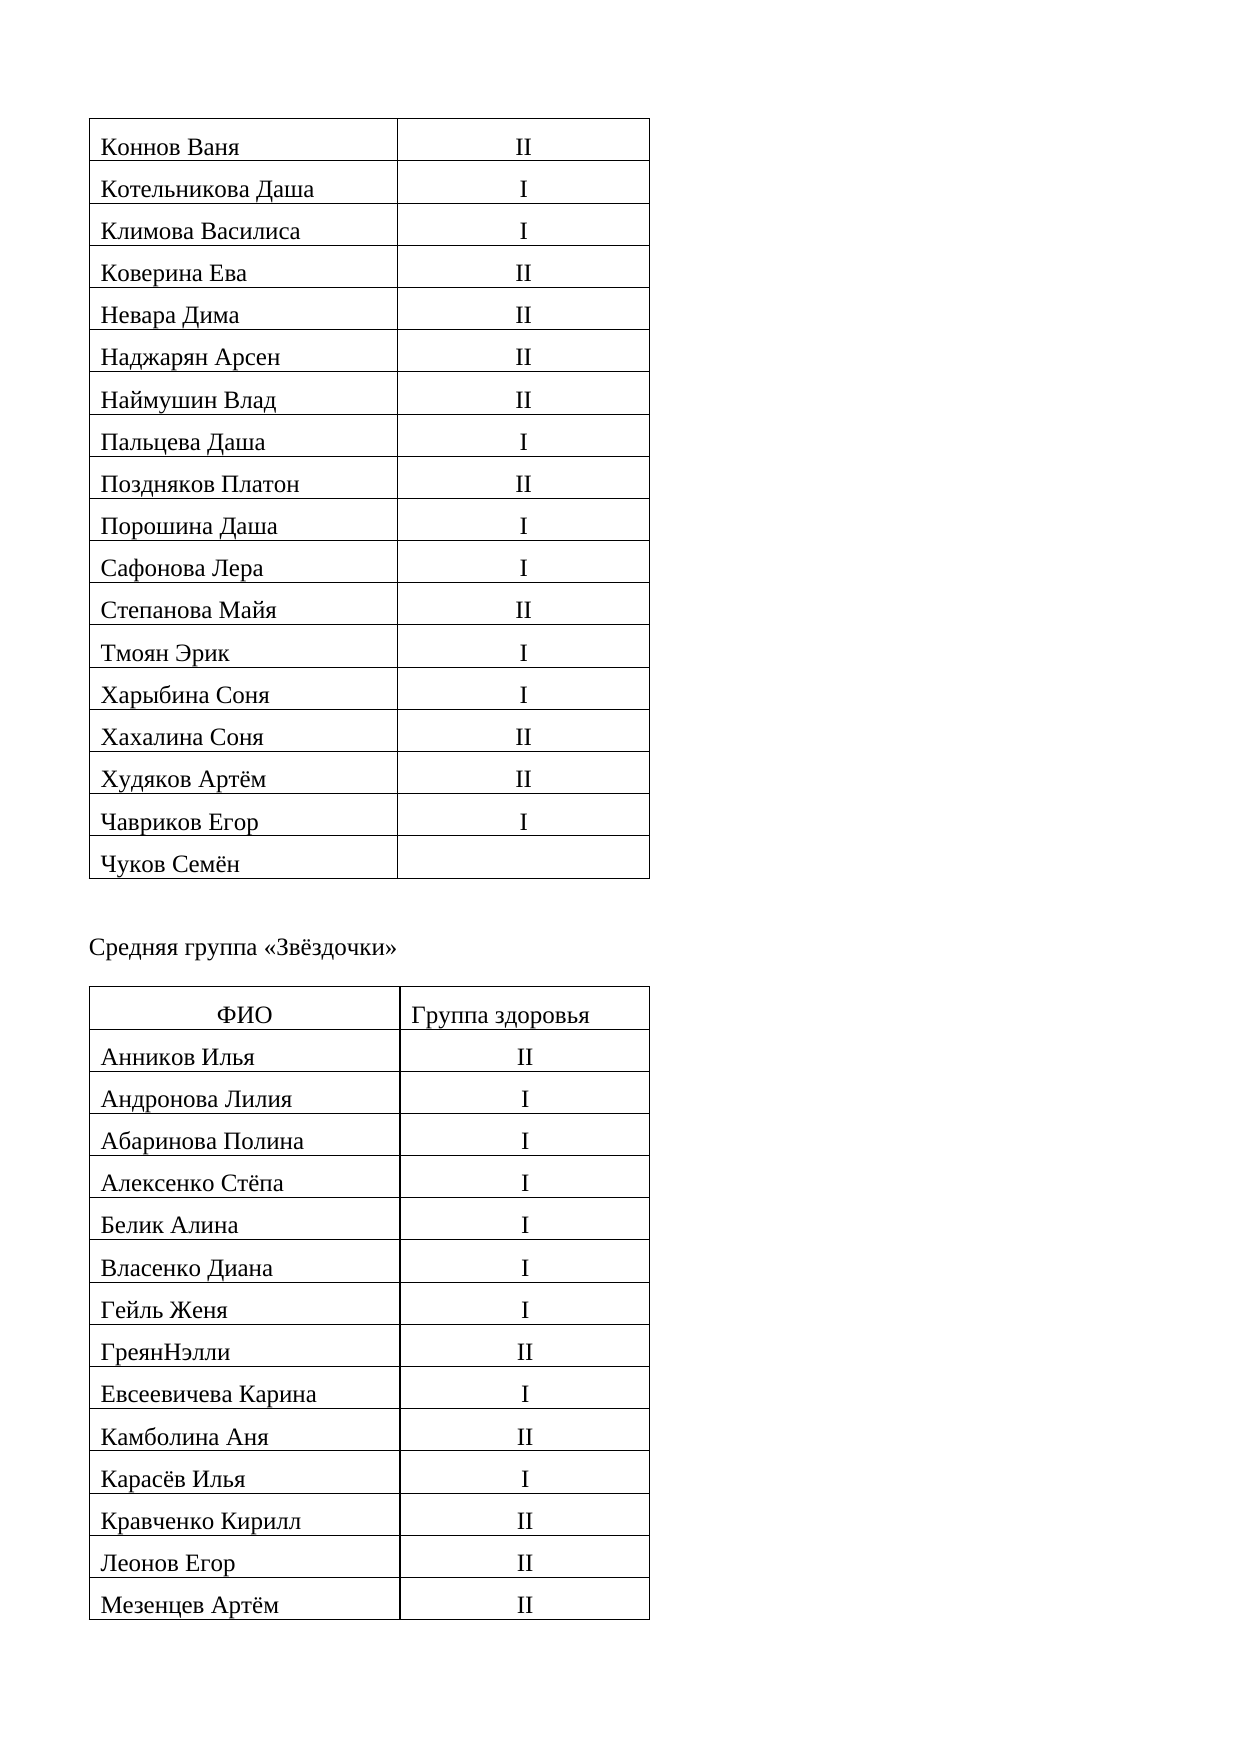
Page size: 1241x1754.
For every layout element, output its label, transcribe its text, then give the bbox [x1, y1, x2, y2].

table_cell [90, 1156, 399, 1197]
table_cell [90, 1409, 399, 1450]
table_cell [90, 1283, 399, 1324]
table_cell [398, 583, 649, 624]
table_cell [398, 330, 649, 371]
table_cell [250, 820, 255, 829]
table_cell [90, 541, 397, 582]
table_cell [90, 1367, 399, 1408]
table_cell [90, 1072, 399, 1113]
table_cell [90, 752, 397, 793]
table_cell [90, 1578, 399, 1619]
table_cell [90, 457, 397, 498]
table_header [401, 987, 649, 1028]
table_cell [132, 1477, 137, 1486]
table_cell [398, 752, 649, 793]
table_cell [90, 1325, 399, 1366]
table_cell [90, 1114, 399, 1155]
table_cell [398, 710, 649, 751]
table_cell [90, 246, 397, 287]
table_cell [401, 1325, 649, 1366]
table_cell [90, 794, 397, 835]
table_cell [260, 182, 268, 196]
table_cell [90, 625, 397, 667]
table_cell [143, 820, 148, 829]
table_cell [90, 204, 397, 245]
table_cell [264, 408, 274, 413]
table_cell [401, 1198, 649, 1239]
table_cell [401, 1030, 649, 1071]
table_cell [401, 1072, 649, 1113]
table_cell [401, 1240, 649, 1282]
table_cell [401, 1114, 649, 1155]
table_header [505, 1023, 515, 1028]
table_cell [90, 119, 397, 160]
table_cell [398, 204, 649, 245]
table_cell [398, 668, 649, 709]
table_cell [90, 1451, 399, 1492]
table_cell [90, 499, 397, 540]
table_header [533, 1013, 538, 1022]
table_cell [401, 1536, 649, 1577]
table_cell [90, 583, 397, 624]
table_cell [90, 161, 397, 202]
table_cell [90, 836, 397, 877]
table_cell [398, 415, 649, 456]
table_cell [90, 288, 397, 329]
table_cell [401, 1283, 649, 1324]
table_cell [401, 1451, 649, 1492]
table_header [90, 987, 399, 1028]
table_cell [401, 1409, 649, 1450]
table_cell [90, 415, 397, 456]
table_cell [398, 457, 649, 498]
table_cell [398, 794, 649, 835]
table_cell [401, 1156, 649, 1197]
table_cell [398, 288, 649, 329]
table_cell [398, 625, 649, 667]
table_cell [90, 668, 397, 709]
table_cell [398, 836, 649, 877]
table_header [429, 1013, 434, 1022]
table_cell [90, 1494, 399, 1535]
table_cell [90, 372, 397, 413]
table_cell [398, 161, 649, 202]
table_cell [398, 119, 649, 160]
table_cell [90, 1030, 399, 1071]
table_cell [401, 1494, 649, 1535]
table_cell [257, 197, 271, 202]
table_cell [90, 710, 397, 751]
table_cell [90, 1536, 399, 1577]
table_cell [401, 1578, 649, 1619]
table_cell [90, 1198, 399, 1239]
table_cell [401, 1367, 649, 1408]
text Средняя группа «Звёздочки» [89, 932, 1063, 961]
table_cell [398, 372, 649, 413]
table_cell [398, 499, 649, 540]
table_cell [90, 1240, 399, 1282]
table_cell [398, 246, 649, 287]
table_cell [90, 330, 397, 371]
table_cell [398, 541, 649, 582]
